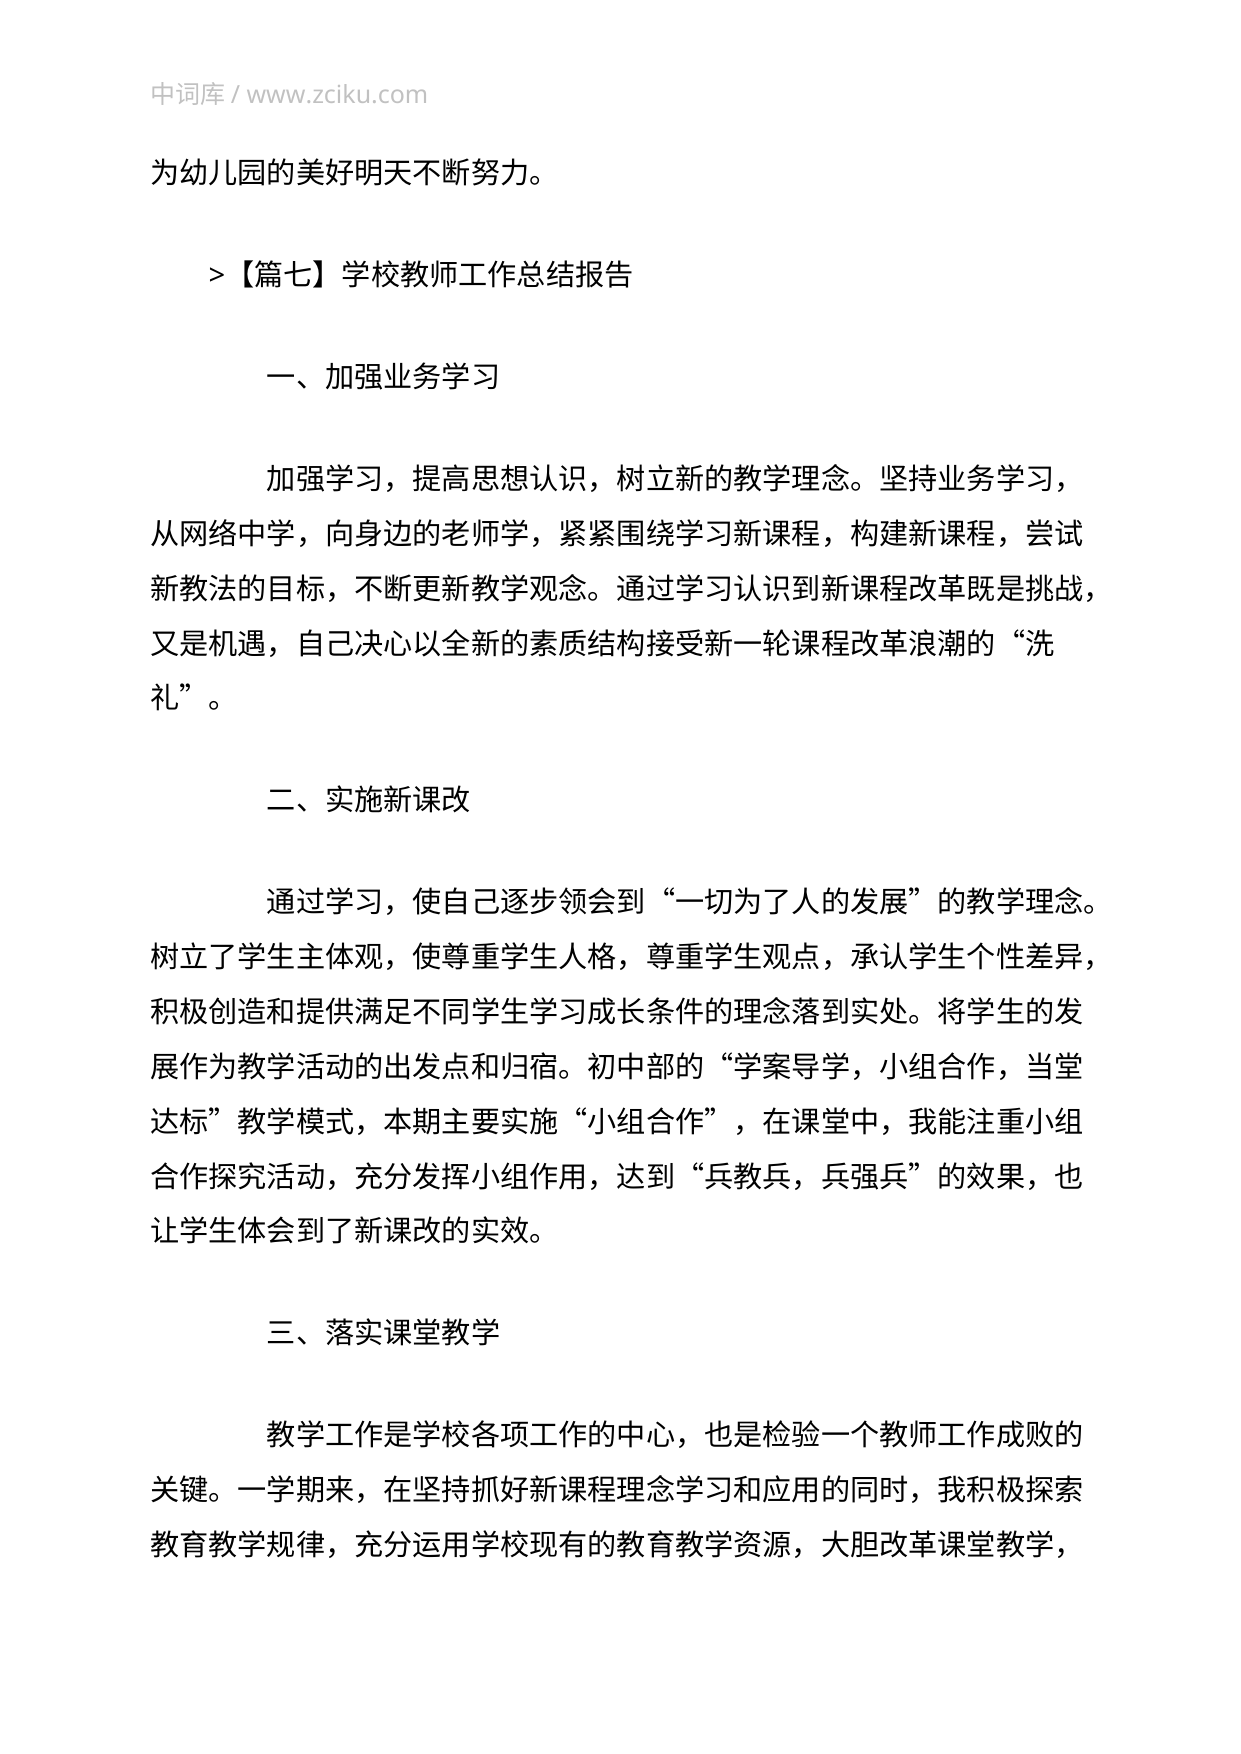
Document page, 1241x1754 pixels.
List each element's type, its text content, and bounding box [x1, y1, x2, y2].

text 加强学习，提高思想认识，树立新的教学理念。坚持业务学习，从网络中学，向身边的老师学，紧紧围绕学习新课程，构建新课程，尝试新教法的目标，不断更新教学观念。通过学习认识到新课程改革既是挑战，又是机遇，自己决心以全新的素质结构接受新一轮课程改革浪潮的“洗礼”。 [150, 456, 1090, 717]
text 二、实施新课改 [150, 777, 1090, 819]
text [150, 1412, 1090, 1564]
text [150, 150, 1090, 192]
text 通过学习，使自己逐步领会到“一切为了人的发展”的教学理念。树立了学生主体观，使尊重学生人格，尊重学生观点，承认学生个性差异，积极创造和提供满足不同学生学习成长条件的理念落到实处。将学生的发展作为教学活动的出发点和归宿。初中部的“学案导学，小组合作，当堂达标”教学模式，本期主要实施“小组合作”，在课堂中，我能注重小组合作探究活动，充分发挥小组作用，达到“兵教兵，兵强兵”的效果，也让学生体会到了新课改的实效。 [150, 879, 1090, 1250]
text 三、落实课堂教学 [150, 1310, 1090, 1352]
text >【篇七】学校教师工作总结报告 [150, 252, 1090, 294]
text 一、加强业务学习 [150, 354, 1090, 396]
